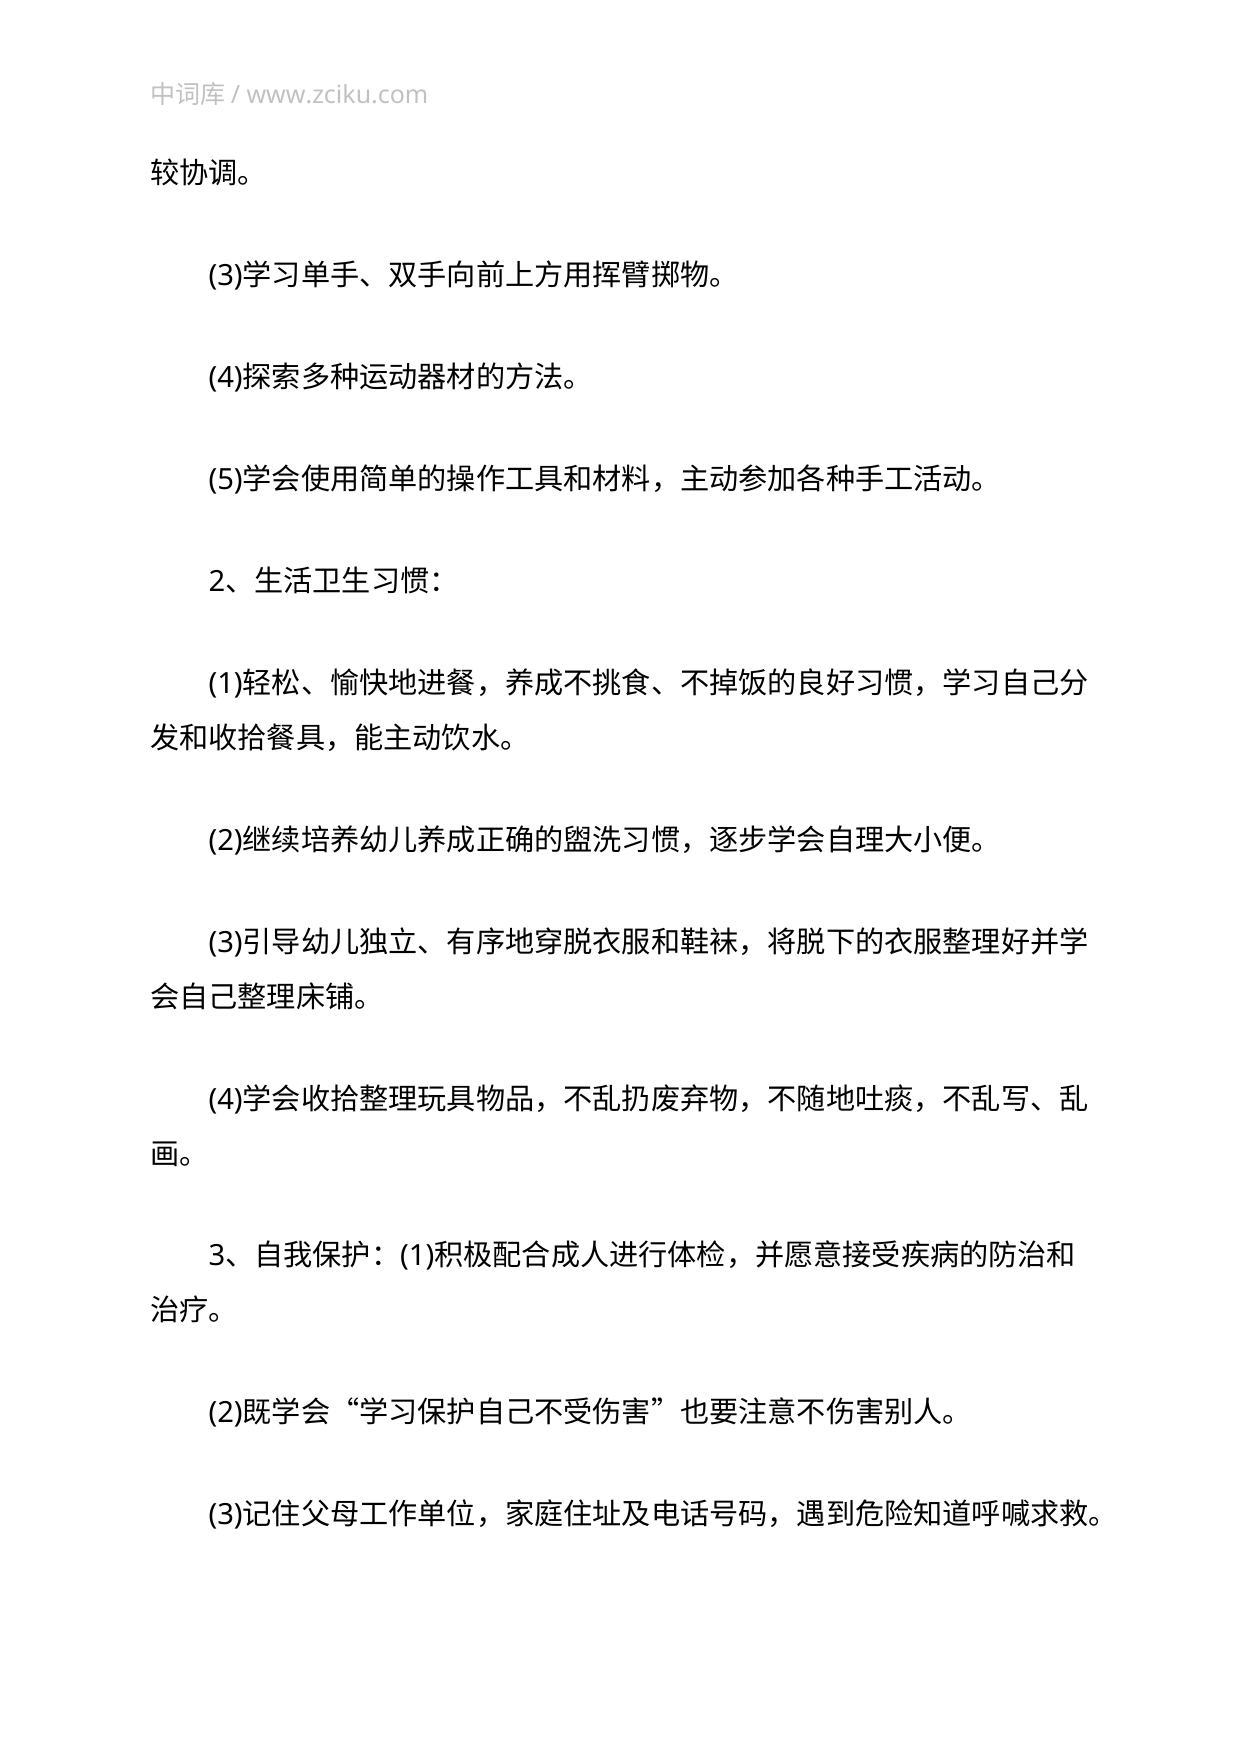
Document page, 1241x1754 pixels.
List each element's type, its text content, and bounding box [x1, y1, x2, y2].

text (4)探索多种运动器材的方法。 [150, 354, 1090, 396]
text 3、自我保护：(1)积极配合成人进行体检，并愿意接受疾病的防治和治疗。 [150, 1232, 1090, 1329]
text (1)轻松、愉快地进餐，养成不挑食、不掉饭的良好习惯，学习自己分发和收拾餐具，能主动饮水。 [150, 660, 1090, 757]
text (2)既学会“学习保护自己不受伤害”也要注意不伤害别人。 [150, 1389, 1090, 1431]
text (3)引导幼儿独立、有序地穿脱衣服和鞋袜，将脱下的衣服整理好并学会自己整理床铺。 [150, 918, 1090, 1016]
text (5)学会使用简单的操作工具和材料，主动参加各种手工活动。 [150, 456, 1090, 498]
text (3)记住父母工作单位，家庭住址及电话号码，遇到危险知道呼喊求救。 [150, 1491, 1090, 1533]
text 2、生活卫生习惯： [150, 558, 1090, 600]
text (4)学会收拾整理玩具物品，不乱扔废弃物，不随地吐痰，不乱写、乱画。 [150, 1075, 1090, 1172]
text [150, 150, 1090, 192]
text (2)继续培养幼儿养成正确的盥洗习惯，逐步学会自理大小便。 [150, 816, 1090, 859]
text (3)学习单手、双手向前上方用挥臂掷物。 [150, 252, 1090, 294]
